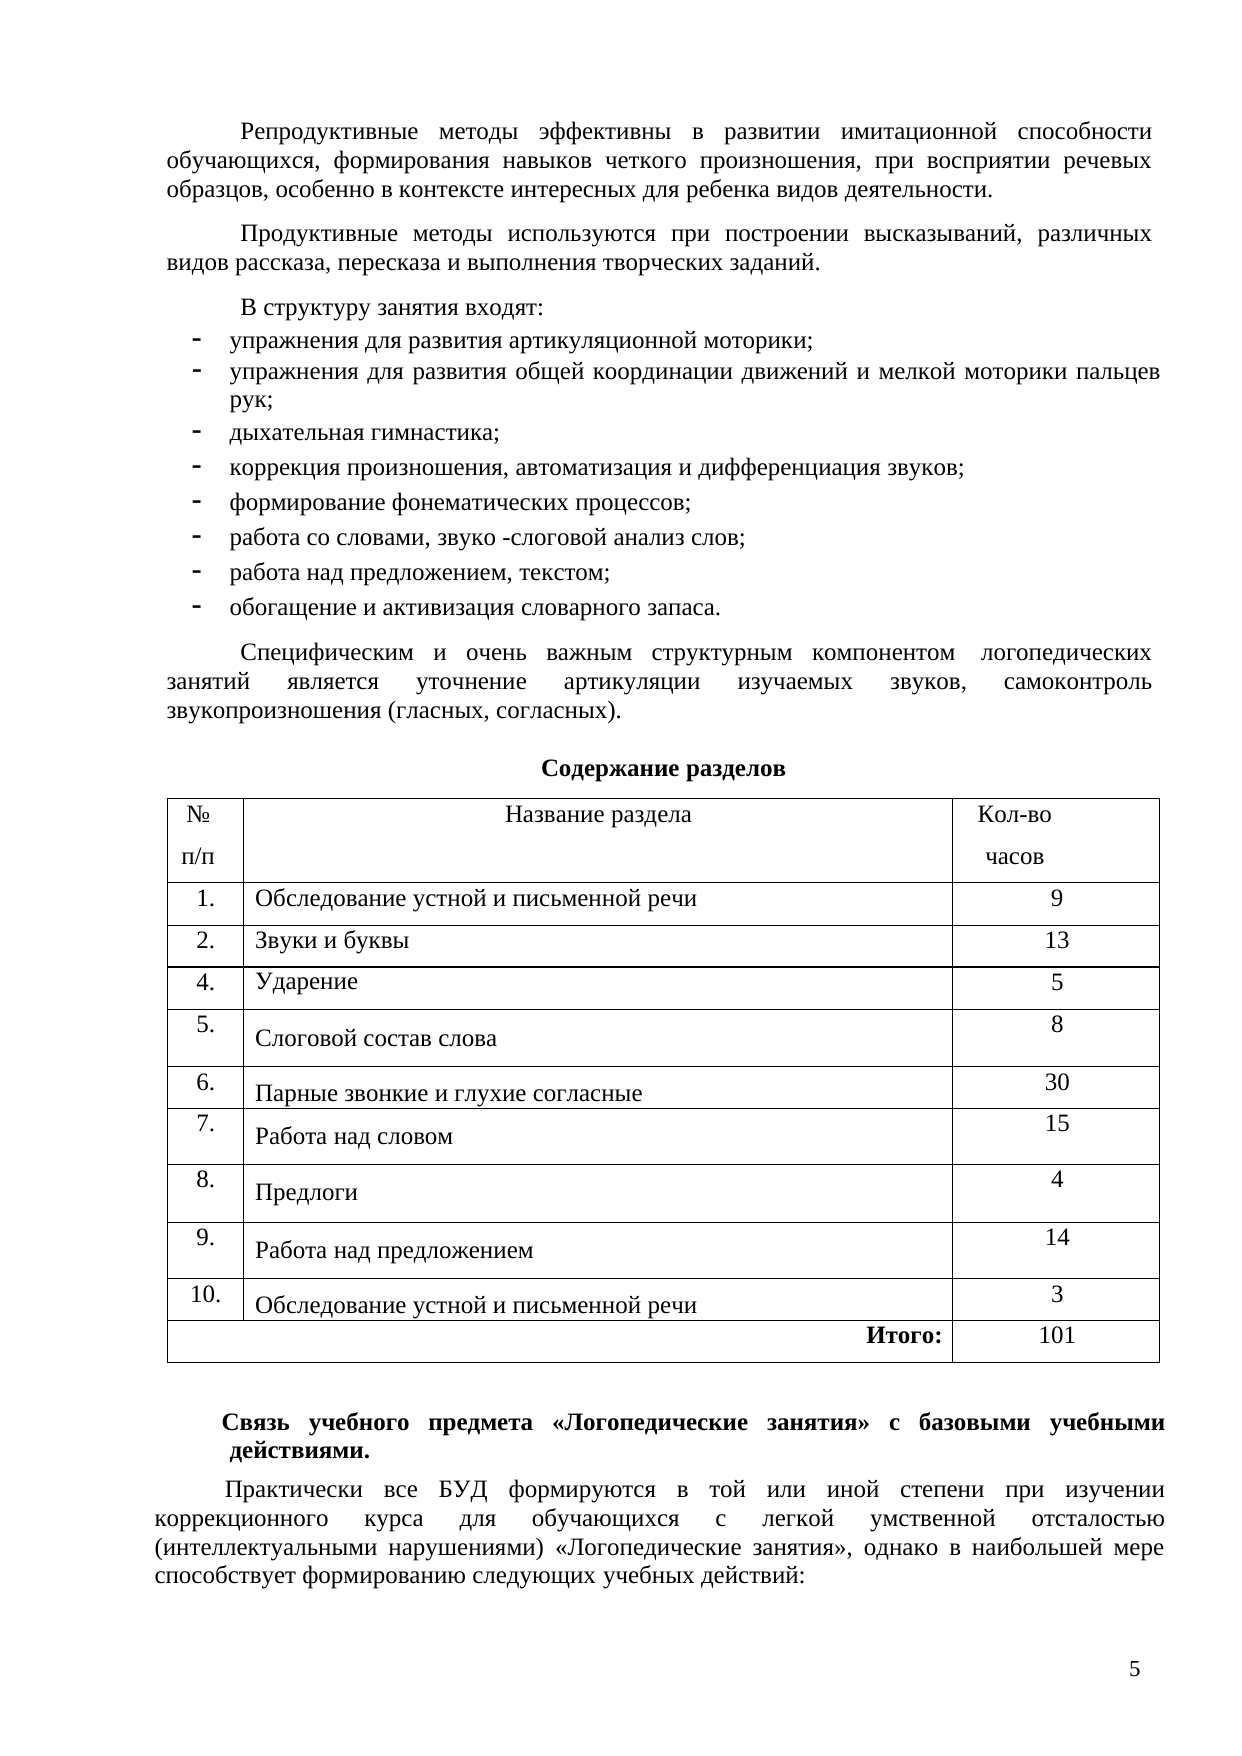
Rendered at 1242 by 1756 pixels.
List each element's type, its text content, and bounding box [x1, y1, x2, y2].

table_cell Работа над предложением [244, 1223, 952, 1278]
table_cell Ударение [244, 968, 952, 1009]
list формирование фонематических процессов; [192, 483, 1177, 517]
table_cell 30 [953, 1067, 1159, 1108]
table_cell Итого: [168, 1321, 952, 1362]
list упражнения для развития общей координации движений и мелкой моторики пальцев рук; [192, 356, 1164, 412]
table_cell 1. [168, 883, 243, 924]
text Репродуктивные методы эффективны в развитии имитационной способности обучающихся, формирования навыков четкого произношения, при восприятии речевых образцов, особенно в контексте интересных для ребенка видов деятельности. [166, 116, 1152, 202]
text Практически все БУД формируются в той или иной степени при изучении коррекционного курса для обучающихся с легкой умственной отсталостью (интеллектуальными нарушениями) «Логопедические занятия», однако в наибольшей мере способствует формированию следующих учебных действий: [154, 1474, 1165, 1589]
table_cell 9. [168, 1223, 243, 1278]
table_cell 5 [953, 968, 1159, 1009]
table_cell 6. [168, 1067, 243, 1108]
table_cell 2. [168, 926, 243, 966]
text Продуктивные методы используются при построении высказываний, различных видов рассказа, пересказа и выполнения творческих заданий. [166, 218, 1152, 276]
table_cell 3 [953, 1279, 1159, 1320]
list Связь учебного предмета «Логопедические занятия» с базовыми учебными действиями. [192, 1408, 1165, 1464]
table_header № п/п [168, 799, 243, 882]
list дыхательная гимнастика; [192, 412, 1177, 448]
table_cell Работа над словом [244, 1109, 952, 1164]
table_cell Парные звонкие и глухие согласные [244, 1067, 952, 1108]
table_cell Предлоги [244, 1165, 952, 1222]
table_cell Обследование устной и письменной речи [244, 1279, 952, 1320]
list работа со словами, звуко -слоговой анализ слов; [192, 517, 1177, 552]
table_header Название раздела [244, 799, 952, 882]
table_cell 13 [953, 926, 1159, 966]
table_cell 9 [953, 883, 1159, 924]
list упражнения для развития артикуляционной моторики; [192, 321, 1177, 356]
table_cell 4. [168, 968, 243, 1009]
table_cell 14 [953, 1223, 1159, 1278]
text Специфическим и очень важным структурным компонентом логопедических занятий является уточнение артикуляции изучаемых звуков, самоконтроль звукопроизношения (гласных, согласных). [166, 637, 1152, 724]
table_cell 8 [953, 1010, 1159, 1066]
table_cell 8. [168, 1165, 243, 1222]
list коррекция произношения, автоматизация и дифференциация звуков; [192, 448, 1177, 483]
list работа над предложением, текстом; [192, 552, 1177, 587]
list обогащение и активизация словарного запаса. [192, 587, 1177, 622]
subtitle Содержание разделов [455, 753, 871, 781]
table_cell 10. [168, 1279, 243, 1320]
text В структуру занятия входят: [240, 292, 1177, 321]
table_cell 4 [953, 1165, 1159, 1222]
table_cell Обследование устной и письменной речи [244, 883, 952, 924]
table_cell Слоговой состав слова [244, 1010, 952, 1066]
table_cell 7. [168, 1109, 243, 1164]
table_cell 15 [953, 1109, 1159, 1164]
table_cell Звуки и буквы [244, 926, 952, 966]
table_cell 5. [168, 1010, 243, 1066]
table_cell 101 [953, 1321, 1159, 1362]
table_header Кол-во часов [953, 799, 1159, 882]
